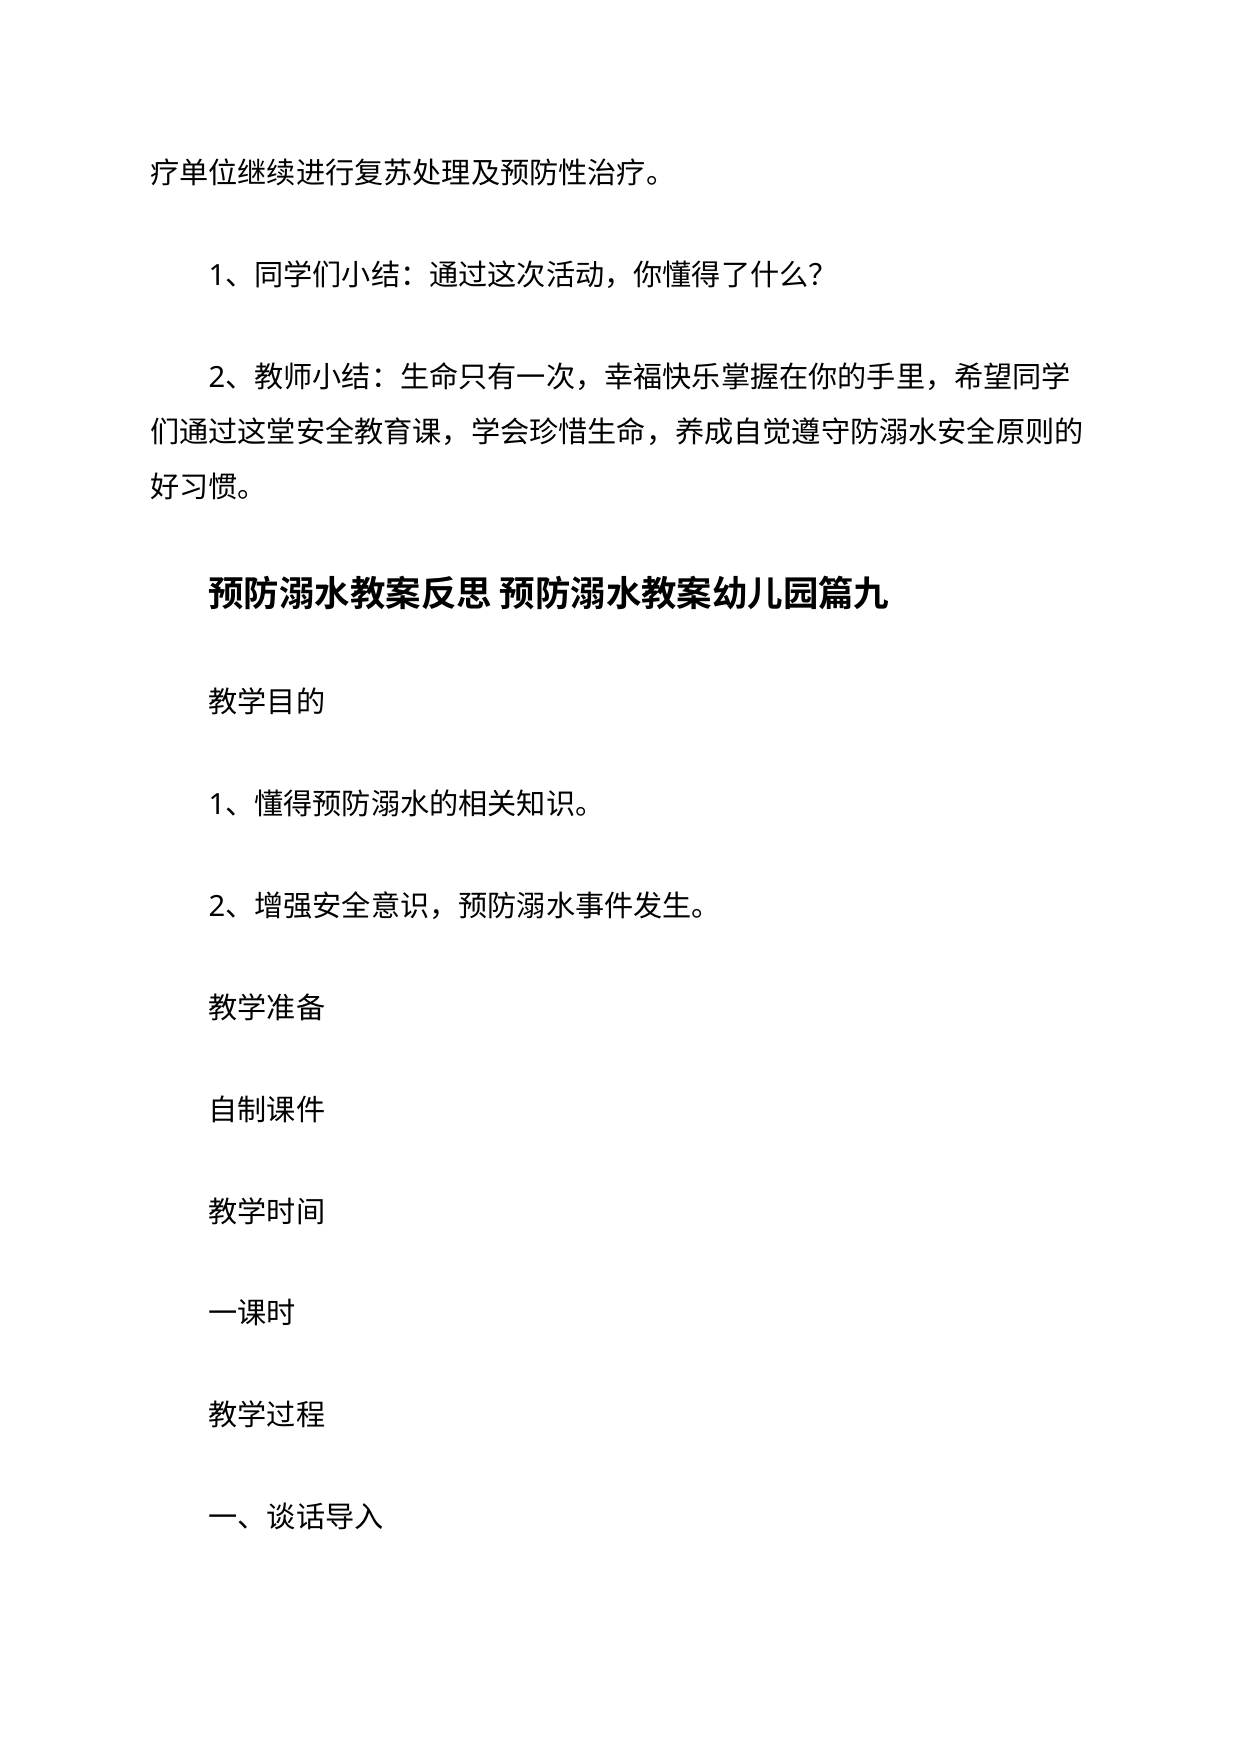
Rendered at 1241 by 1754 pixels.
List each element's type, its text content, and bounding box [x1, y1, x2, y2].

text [150, 150, 1090, 192]
text 1、同学们小结：通过这次活动，你懂得了什么？ [150, 252, 1090, 294]
text 教学目的 [150, 679, 1090, 721]
text 教学准备 [150, 984, 1090, 1027]
text 一、谈话导入 [150, 1493, 1090, 1536]
text 自制课件 [150, 1086, 1090, 1129]
text 一课时 [150, 1290, 1090, 1332]
text 2、教师小结：生命只有一次，幸福快乐掌握在你的手里，希望同学们通过这堂安全教育课，学会珍惜生命，养成自觉遵守防溺水安全原则的好习惯。 [150, 354, 1090, 506]
text 教学过程 [150, 1392, 1090, 1434]
text 教学时间 [150, 1188, 1090, 1230]
text 1、懂得预防溺水的相关知识。 [150, 781, 1090, 823]
text 预防溺水教案反思 预防溺水教案幼儿园篇九 [150, 565, 1090, 617]
text 2、增强安全意识，预防溺水事件发生。 [150, 883, 1090, 925]
